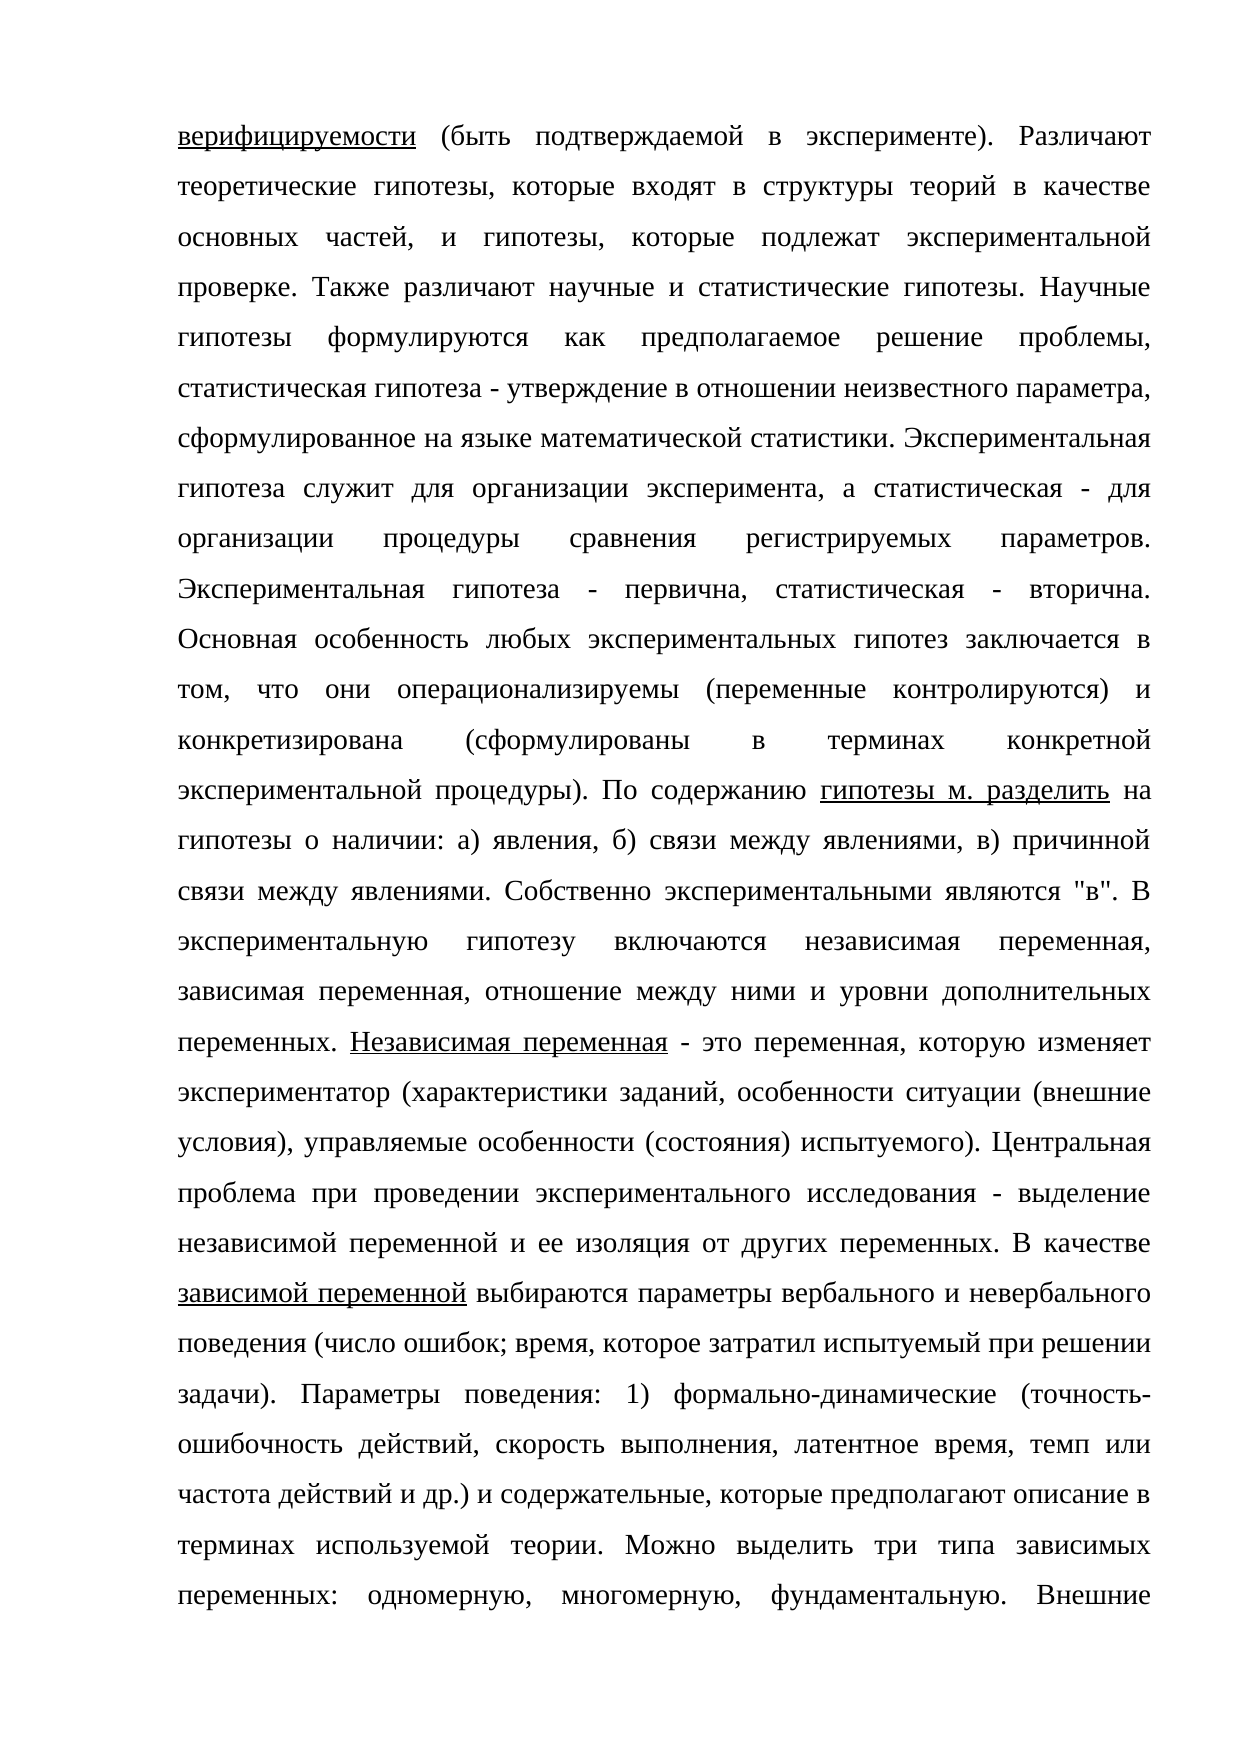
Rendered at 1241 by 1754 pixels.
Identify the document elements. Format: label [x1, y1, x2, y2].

text [177, 118, 1152, 1611]
